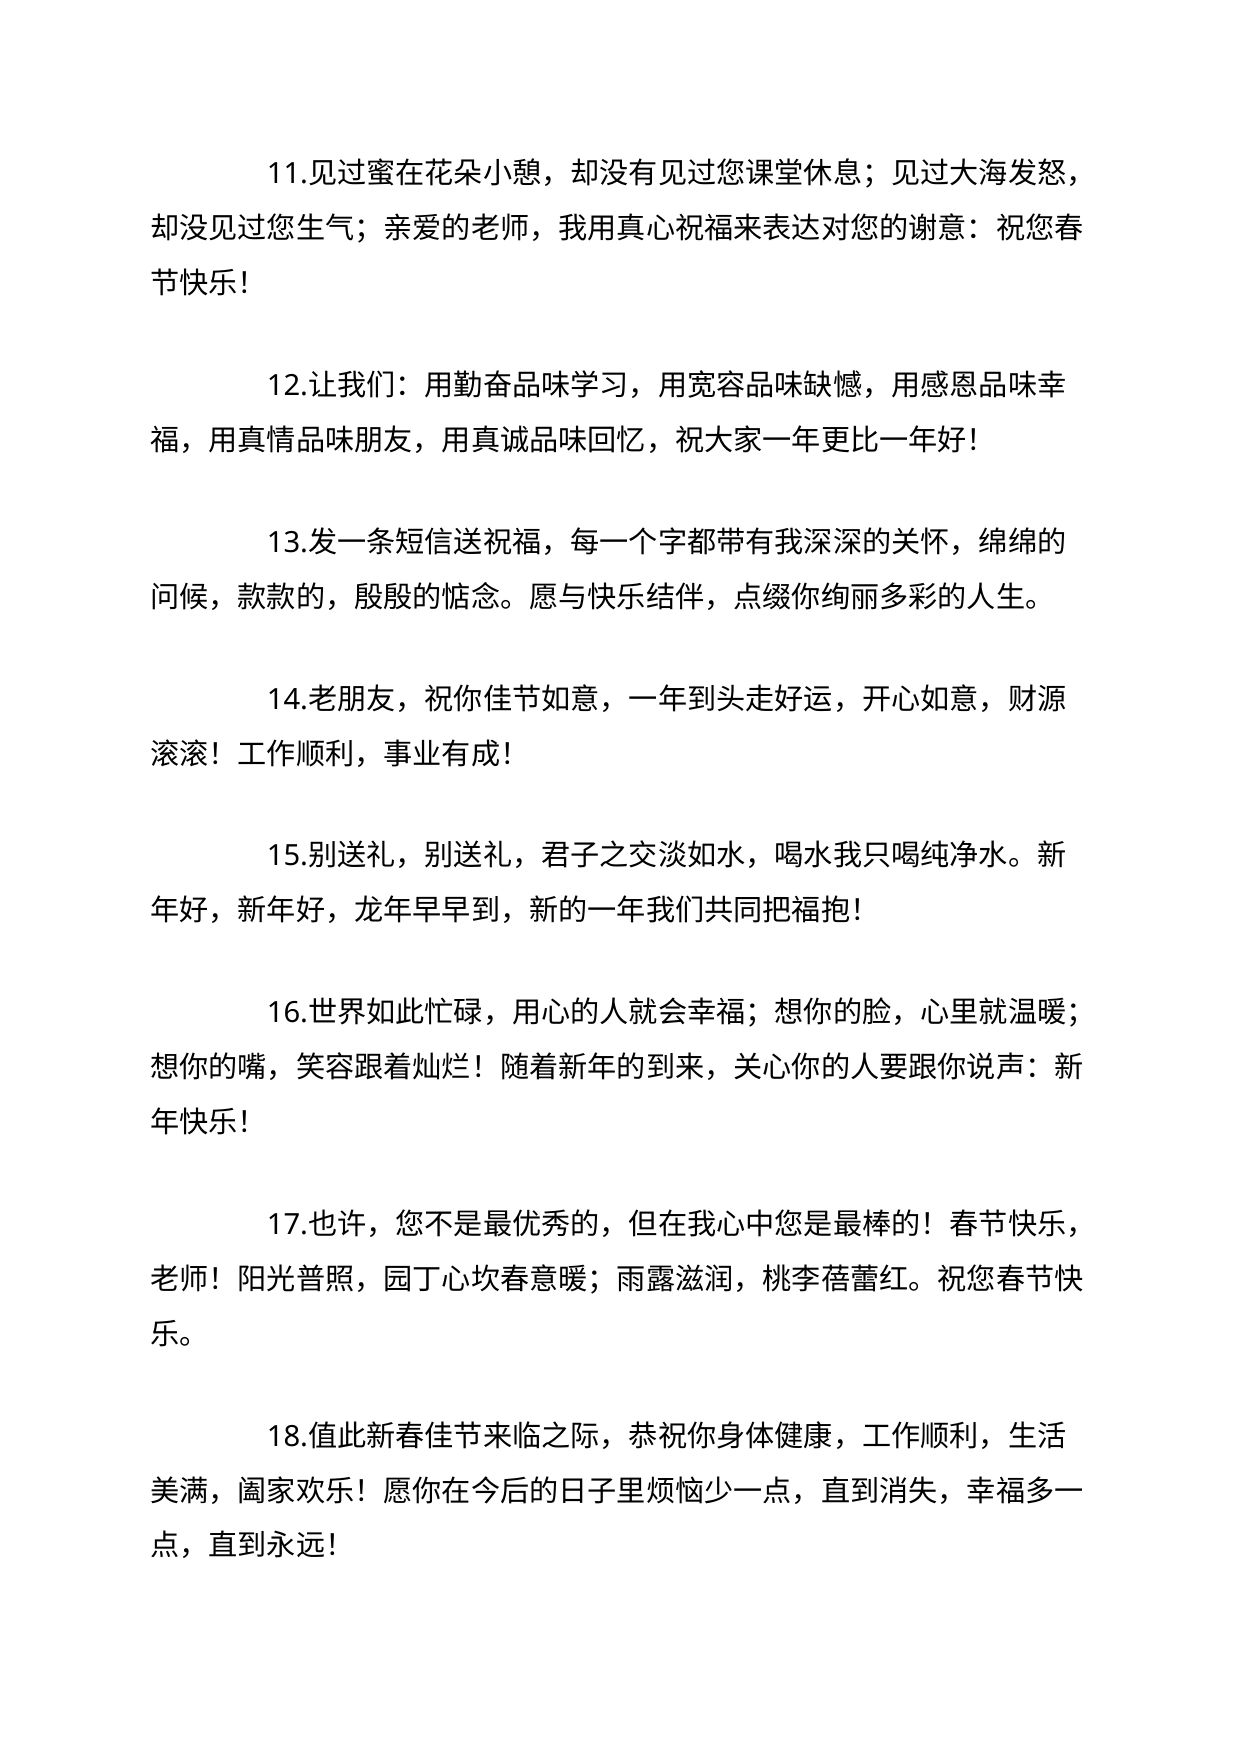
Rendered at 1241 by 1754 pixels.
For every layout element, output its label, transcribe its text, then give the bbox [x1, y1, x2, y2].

text 13.发一条短信送祝福，每一个字都带有我深深的关怀，绵绵的问候，款款的，殷殷的惦念。愿与快乐结伴，点缀你绚丽多彩的人生。 [150, 518, 1090, 616]
text 17.也许，您不是最优秀的，但在我心中您是最棒的！春节快乐，老师！阳光普照，园丁心坎春意暖；雨露滋润，桃李蓓蕾红。祝您春节快乐。 [150, 1200, 1090, 1353]
text 11.见过蜜在花朵小憩，却没有见过您课堂休息；见过大海发怒，却没见过您生气；亲爱的老师，我用真心祝福来表达对您的谢意：祝您春节快乐！ [150, 150, 1090, 302]
text 14.老朋友，祝你佳节如意，一年到头走好运，开心如意，财源滚滚！工作顺利，事业有成！ [150, 675, 1090, 772]
text 15.别送礼，别送礼，君子之交淡如水，喝水我只喝纯净水。新年好，新年好，龙年早早到，新的一年我们共同把福抱！ [150, 832, 1090, 929]
text 18.值此新春佳节来临之际，恭祝你身体健康，工作顺利，生活美满，阖家欢乐！愿你在今后的日子里烦恼少一点，直到消失，幸福多一点，直到永远！ [150, 1412, 1090, 1564]
text 12.让我们：用勤奋品味学习，用宽容品味缺憾，用感恩品味幸福，用真情品味朋友，用真诚品味回忆，祝大家一年更比一年好！ [150, 362, 1090, 459]
text 16.世界如此忙碌，用心的人就会幸福；想你的脸，心里就温暖；想你的嘴，笑容跟着灿烂！随着新年的到来，关心你的人要跟你说声：新年快乐！ [150, 989, 1090, 1141]
